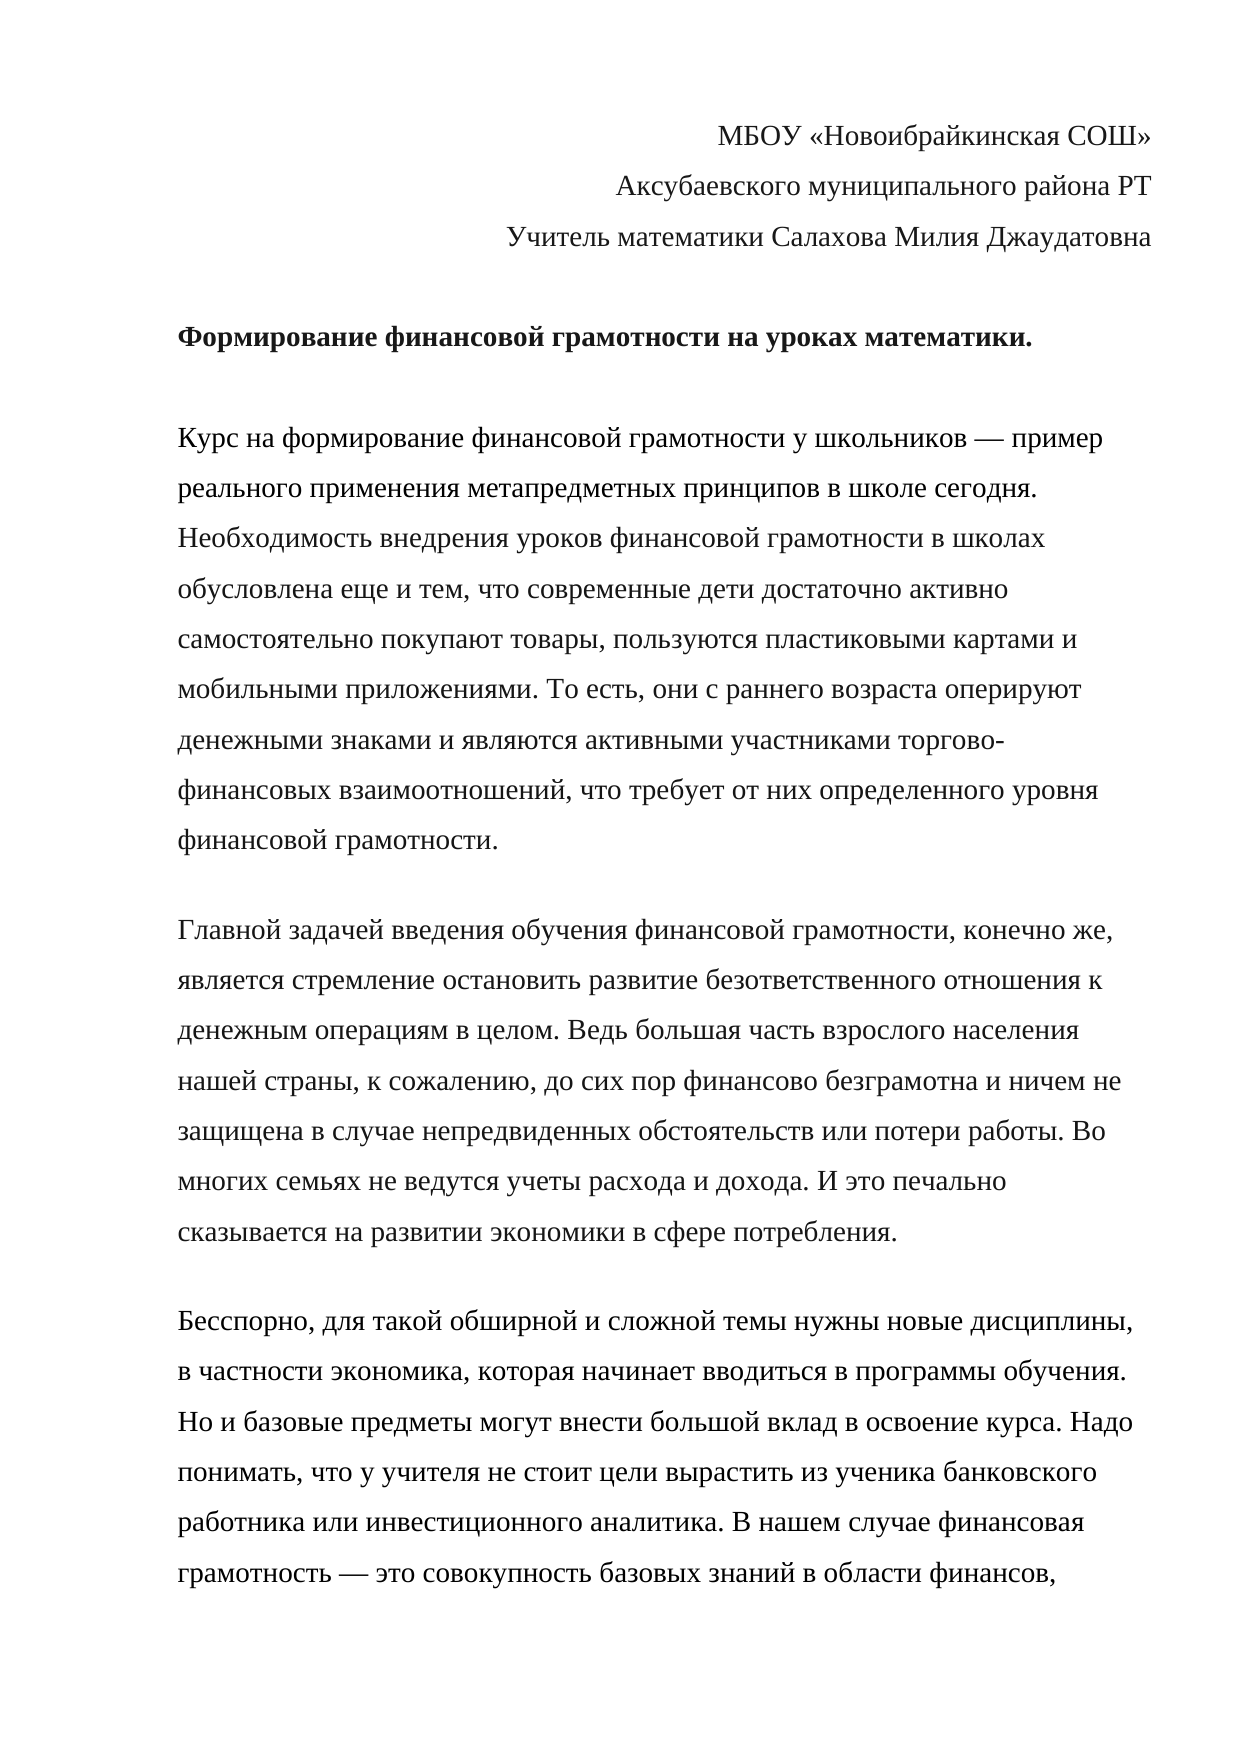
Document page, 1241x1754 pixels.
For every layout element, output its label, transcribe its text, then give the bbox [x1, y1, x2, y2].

text Главной задачей введения обучения финансовой грамотности, конечно же, является стремление остановить развитие безответственного отношения к денежным операциям в целом. Ведь большая часть взрослого населения нашей страны, к сожалению, до сих пор финансово безграмотна и ничем не защищена в случае непредвиденных обстоятельств или потери работы. Во многих семьях не ведутся учеты расхода и дохода. И это печально сказывается на развитии экономики в сфере потребления. [177, 912, 1152, 1247]
text Формирование финансовой грамотности на уроках математики. [177, 319, 1152, 353]
text Необходимость внедрения уроков финансовой грамотности в школах обусловлена еще и тем, что современные дети достаточно активно самостоятельно покупают товары, пользуются пластиковыми картами и мобильными приложениями. То есть, они с раннего возраста оперируют денежными знаками и являются активными участниками торгово-финансовых взаимоотношений, что требует от них определенного уровня финансовой грамотности. [177, 521, 1152, 856]
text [177, 1303, 1152, 1588]
text Курс на формирование финансовой грамотности у школьников — пример [177, 370, 1152, 453]
text МБОУ «Новоибрайкинская СОШ» [177, 118, 1152, 152]
text реального применения метапредметных принципов в школе сегодня. [177, 470, 1152, 504]
text Аксубаевского муниципального района РТ [177, 168, 1152, 202]
text Учитель математики Салахова Милия Джаудатовна [177, 219, 1152, 252]
